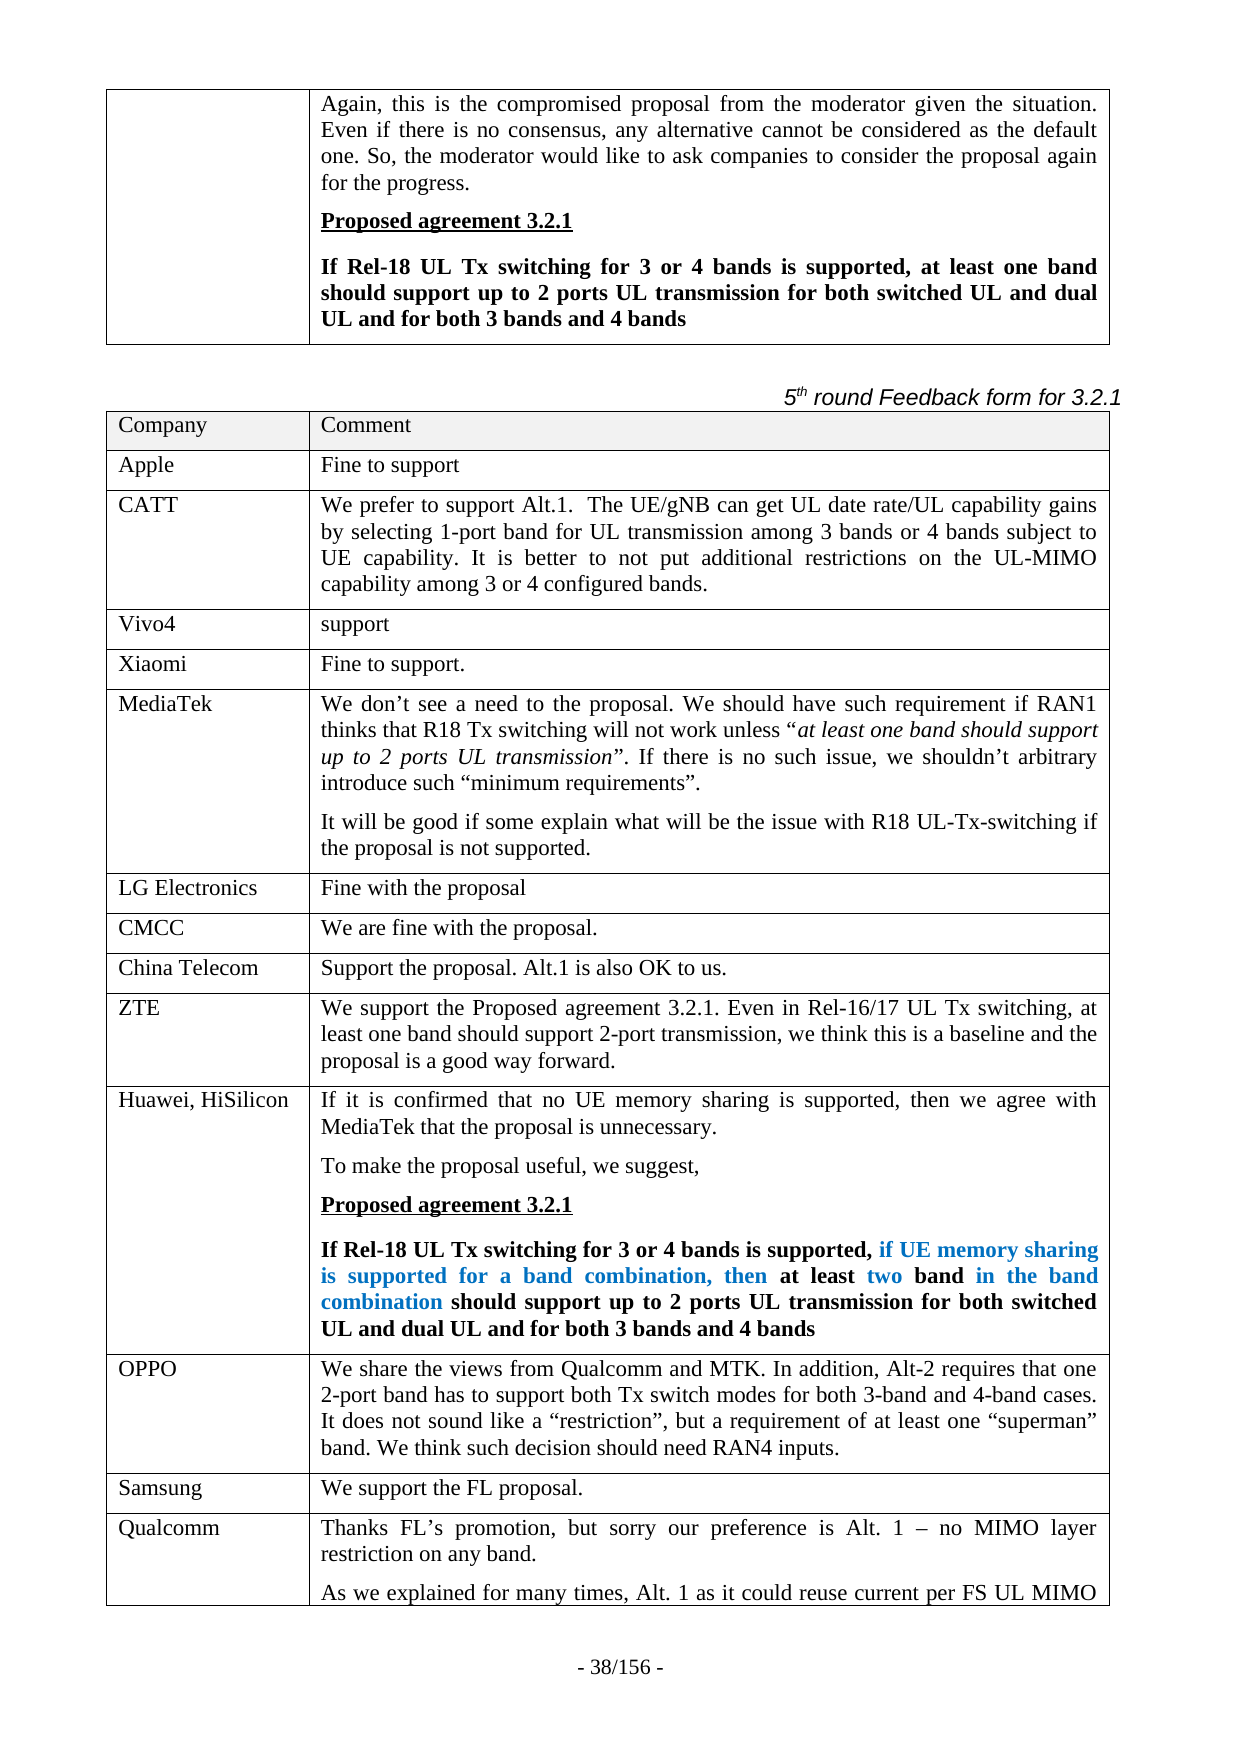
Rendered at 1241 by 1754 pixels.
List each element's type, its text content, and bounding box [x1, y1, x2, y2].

table_cell CATT [107, 491, 309, 609]
table_cell Fine to support. [310, 650, 1109, 689]
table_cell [107, 90, 309, 344]
table_cell Xiaomi [107, 650, 309, 689]
table_cell Qualcomm [107, 1514, 309, 1605]
table_cell support [310, 610, 1109, 649]
table_header Company [107, 412, 309, 450]
table_cell We don’t see a need to the proposal. We should have such requirement if RAN1 thinks that R18 Tx switching will not work unless “at least one band should support up to 2 ports UL transmission”. If there is no such issue, we shouldn’t arbitrary introduce such “minimum requirements”. It will be good if some explain what will be the issue with R18 UL-Tx-switching if the proposal is not supported. [310, 690, 1109, 873]
table_cell Fine to support [310, 451, 1109, 490]
subtitle 5th round Feedback form for 3.2.1 [118, 384, 1122, 411]
table_cell Samsung [107, 1474, 309, 1512]
table_cell Huawei, HiSilicon [107, 1087, 309, 1354]
table_cell Apple [107, 451, 309, 490]
table_header Comment [310, 412, 1109, 450]
table_cell LG Electronics [107, 874, 309, 913]
table_cell China Telecom [107, 954, 309, 993]
table_cell We support the FL proposal. [310, 1474, 1109, 1512]
table_cell Vivo4 [107, 610, 309, 649]
table_cell We are fine with the proposal. [310, 914, 1109, 953]
table_cell Support the proposal. Alt.1 is also OK to us. [310, 954, 1109, 993]
table_cell We share the views from Qualcomm and MTK. In addition, Alt-2 requires that one 2-port band has to support both Tx switch modes for both 3-band and 4-band cases. It does not sound like a “restriction”, but a requirement of at least one “superman” band. We think such decision should need RAN4 inputs. [310, 1355, 1109, 1473]
table_cell MediaTek [107, 690, 309, 873]
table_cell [310, 90, 1109, 344]
table_cell We prefer to support Alt.1. The UE/gNB can get UL date rate/UL capability gains by selecting 1-port band for UL transmission among 3 bands or 4 bands subject to UE capability. It is better to not put additional restrictions on the UL-MIMO capability among 3 or 4 configured bands. [310, 491, 1109, 609]
table_cell We support the Proposed agreement 3.2.1. Even in Rel-16/17 UL Tx switching, at least one band should support 2-port transmission, we think this is a baseline and the proposal is a good way forward. [310, 994, 1109, 1086]
table_cell If it is confirmed that no UE memory sharing is supported, then we agree with MediaTek that the proposal is unnecessary. To make the proposal useful, we suggest, Proposed agreement 3.2.1 If Rel-18 UL Tx switching for 3 or 4 bands is supported, if UE memory sharing is supported for a band combination, then at least two band in the band combination should support up to 2 ports UL transmission for both switched UL and dual UL and for both 3 bands and 4 bands [310, 1087, 1109, 1354]
table_cell CMCC [107, 914, 309, 953]
table_cell OPPO [107, 1355, 309, 1473]
table_cell Fine with the proposal [310, 874, 1109, 913]
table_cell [310, 1514, 1109, 1605]
table_cell ZTE [107, 994, 309, 1086]
